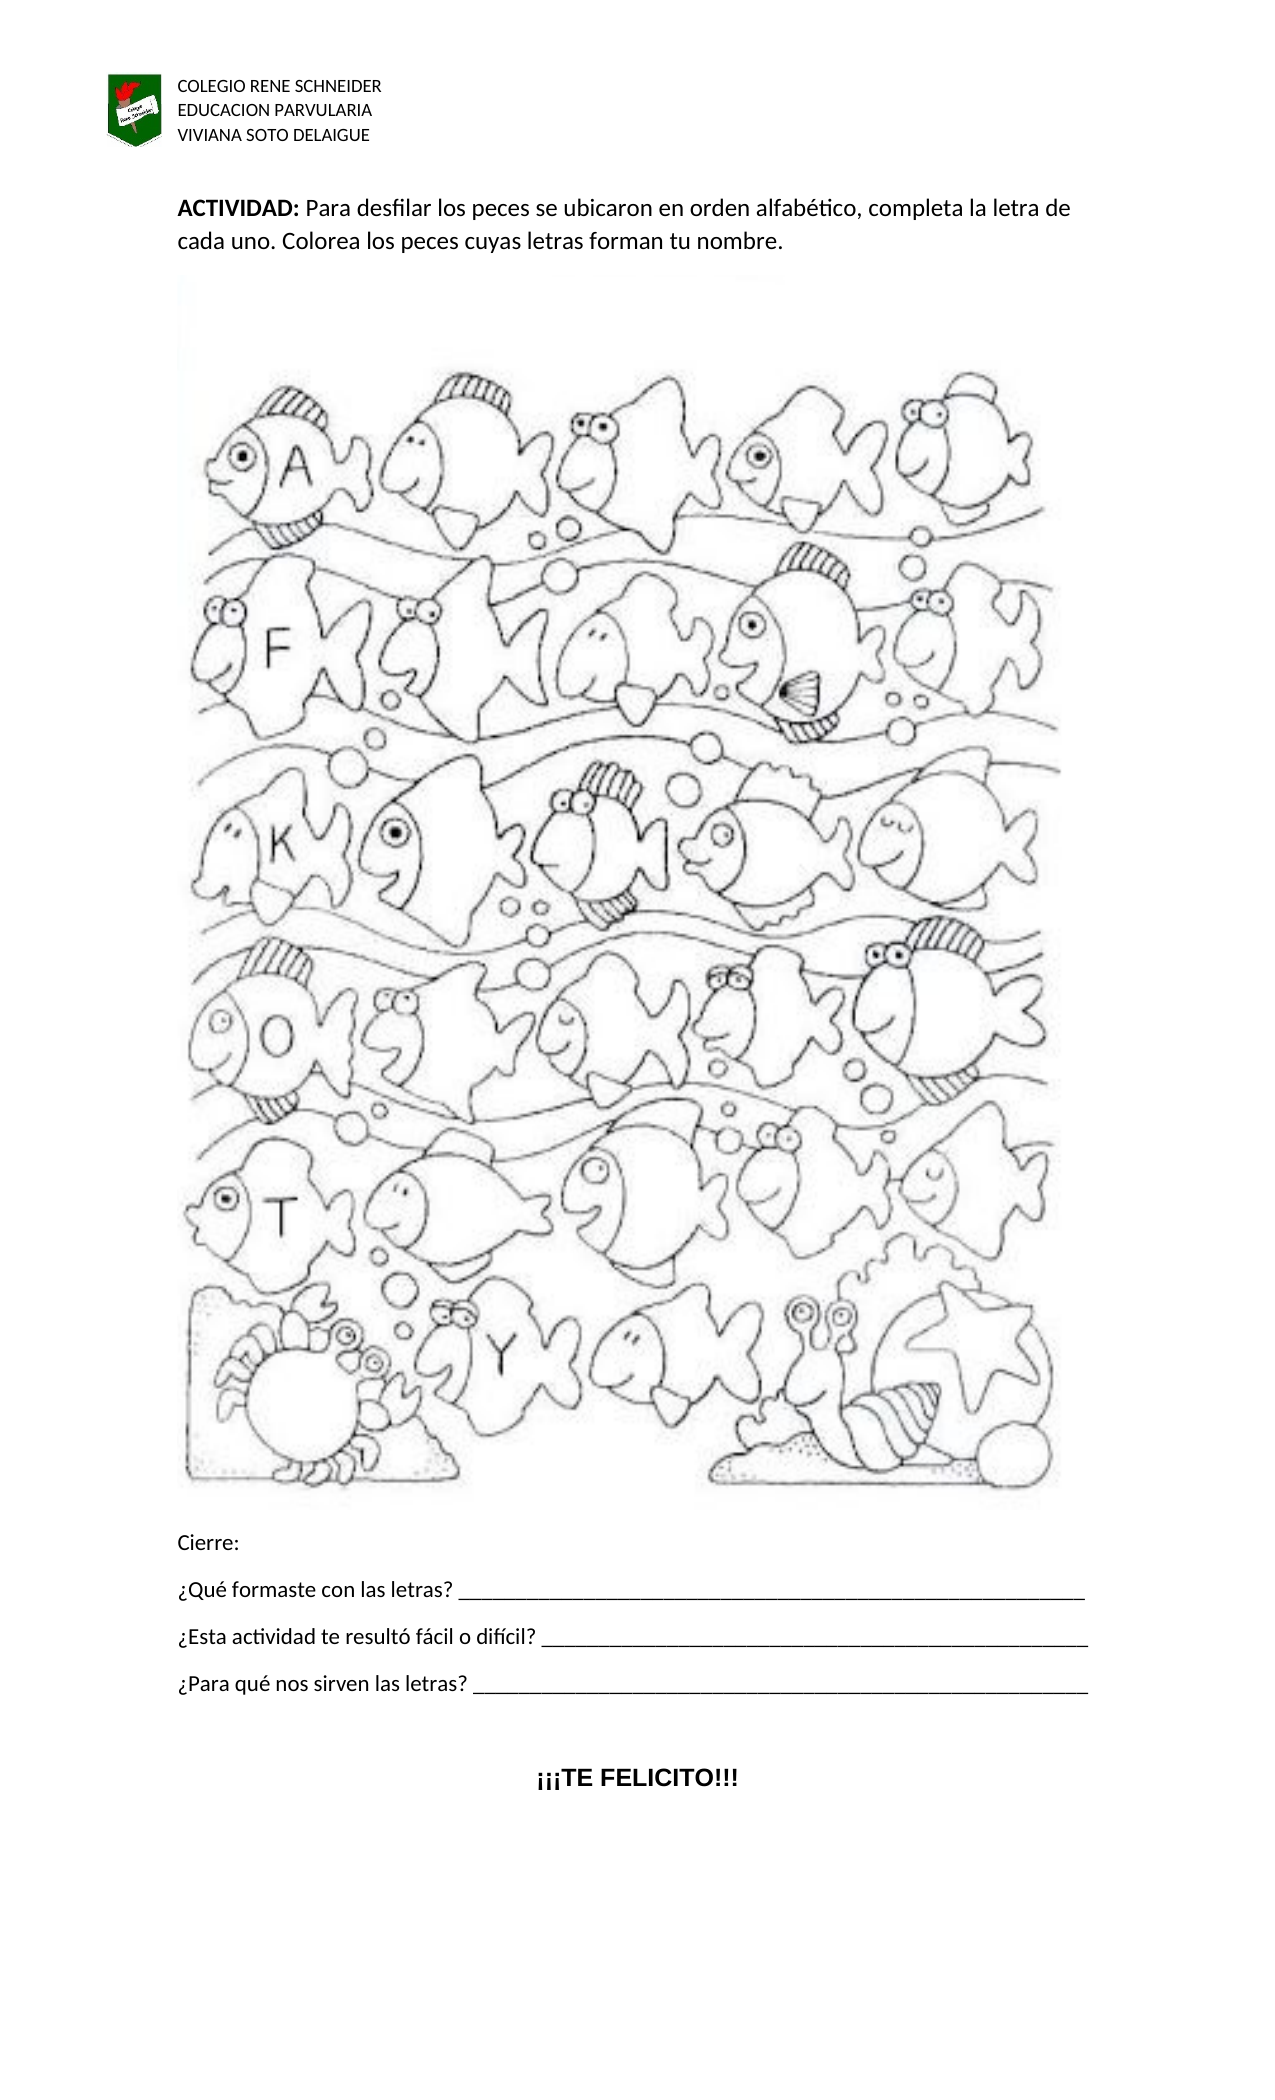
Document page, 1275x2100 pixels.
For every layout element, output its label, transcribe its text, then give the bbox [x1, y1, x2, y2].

text ¿Para qué nos sirven las letras? ______________________________________________________ [177, 1669, 1098, 1697]
picture [105, 72, 162, 144]
text ¿Esta actividad te resultó fácil o difícil? ________________________________________________ [177, 1622, 1098, 1650]
text Cierre: [177, 1528, 1098, 1556]
text ACTIVIDAD: Para desfilar los peces se ubicaron en orden alfabético, completa la letra de cada uno. Colorea los peces cuyas letras forman tu nombre. [177, 193, 1098, 256]
text ¿Qué formaste con las letras? _______________________________________________________ [177, 1575, 1098, 1603]
picture [177, 275, 1079, 1510]
text ¡¡¡TE FELICITO!!! [177, 1763, 1098, 1791]
